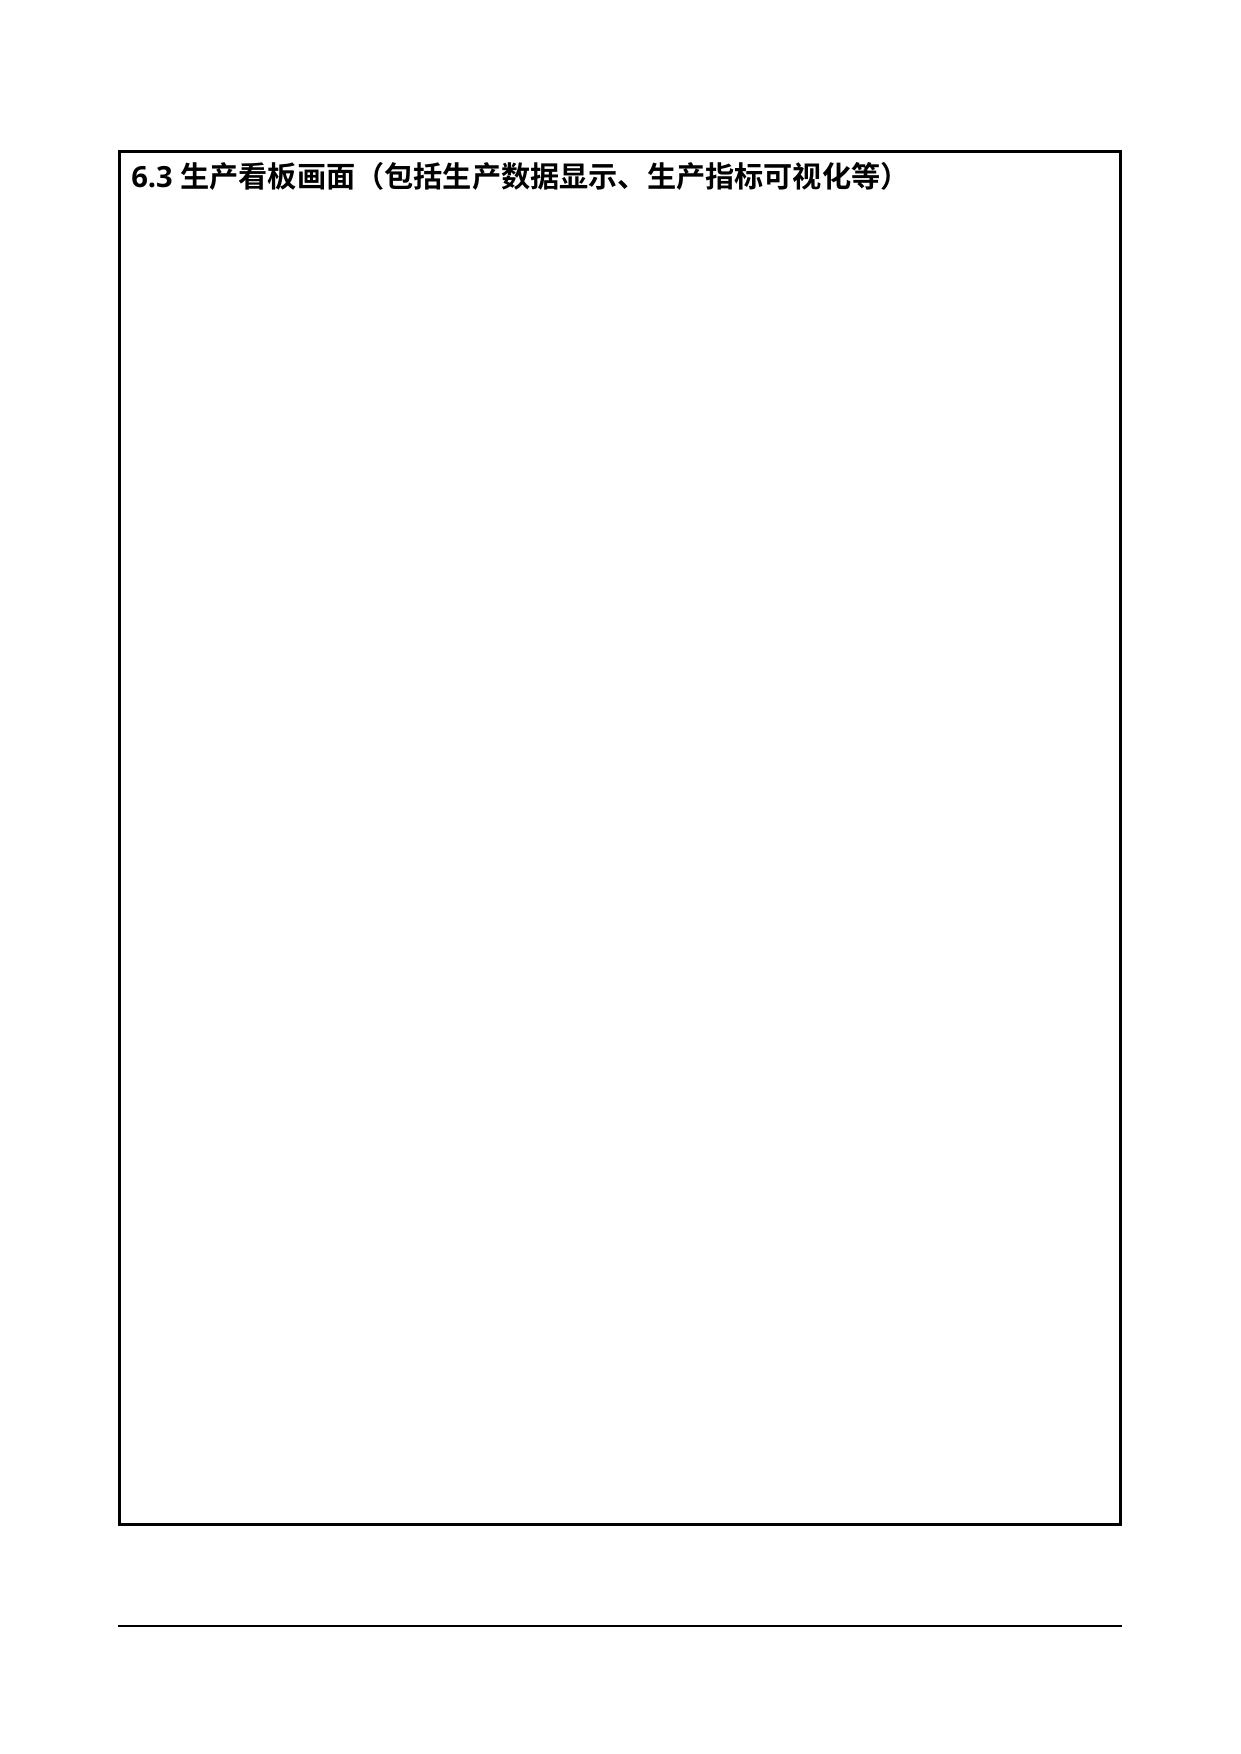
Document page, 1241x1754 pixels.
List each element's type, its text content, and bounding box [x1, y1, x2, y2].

table_cell 6.3 生产看板画面（包括生产数据显示、生产指标可视化等） [121, 153, 1119, 1522]
